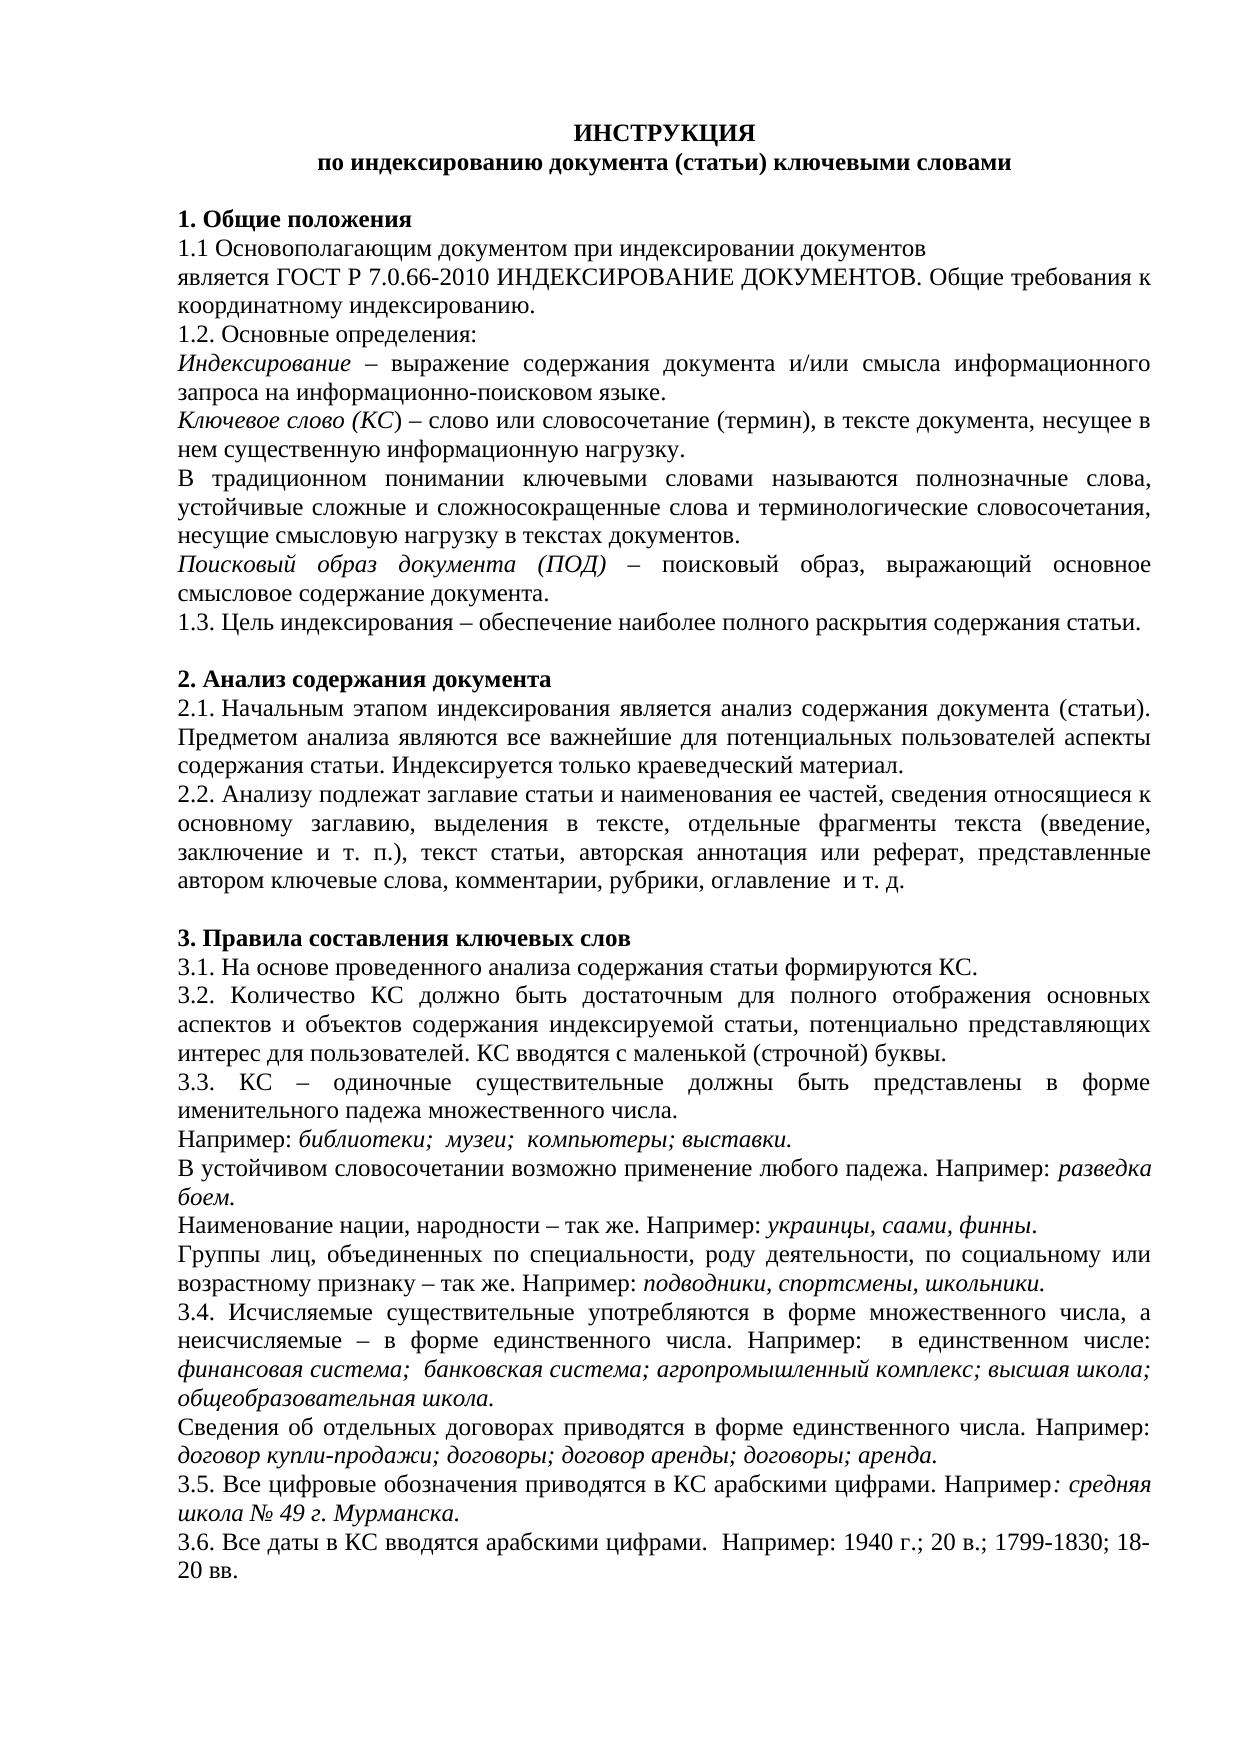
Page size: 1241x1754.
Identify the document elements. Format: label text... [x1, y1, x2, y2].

text Сведения об отдельных договорах приводятся в форме единственного числа. Например: договор купли-продажи; договоры; договор аренды; договоры; аренда. [177, 1412, 1152, 1469]
text В устойчивом словосочетании возможно применение любого падежа. Например: разведка боем. [177, 1153, 1152, 1211]
text 2. Анализ содержания документа [177, 664, 1152, 693]
text Ключевое слово (КС) – слово или словосочетание (термин), в тексте документа, несущее в нем существенную информационную нагрузку. [177, 406, 1152, 463]
text 3.5. Все цифровые обозначения приводятся в КС арабскими цифрами. Например: средняя школа № 49 г. Мурманска. [177, 1469, 1152, 1527]
text Поисковый образ документа (ПОД) – поисковый образ, выражающий основное смысловое содержание документа. [177, 549, 1152, 607]
text 2.1. Начальным этапом индексирования является анализ содержания документа (статьи). Предметом анализа являются все важнейшие для потенциальных пользователей аспекты содержания статьи. Индексируется только краеведческий материал. [177, 693, 1152, 779]
text 3.1. На основе проведенного анализа содержания статьи формируются КС. [177, 952, 1152, 981]
text В традиционном понимании ключевыми словами называются полнозначные слова, устойчивые сложные и сложносокращенные слова и терминологические словосочетания, несущие смысловую нагрузку в текстах документов. [177, 463, 1152, 549]
text 1. Общие положения [177, 204, 1152, 233]
text 1.2. Основные определения: [177, 319, 1152, 348]
text является ГОСТ Р 7.0.66-2010 ИНДЕКСИРОВАНИЕ ДОКУМЕНТОВ. Общие требования к координатному индексированию. [177, 262, 1152, 319]
text по индексированию документа (статьи) ключевыми словами [177, 147, 1152, 176]
text 3.4. Исчисляемые существительные употребляются в форме множественного числа, а неисчисляемые – в форме единственного числа. Например: в единственном числе: финансовая система; банковская система; агропромышленный комплекс; высшая школа; общеобразовательная школа. [177, 1297, 1152, 1412]
text 3. Правила составления ключевых слов [177, 923, 1152, 952]
text 3.2. Количество КС должно быть достаточным для полного отображения основных аспектов и объектов содержания индексируемой статьи, потенциально представляющих интерес для пользователей. КС вводятся с маленькой (строчной) буквы. [177, 981, 1152, 1067]
text Группы лиц, объединенных по специальности, роду деятельности, по социальному или возрастному признаку – так же. Например: подводники, спортсмены, школьники. [177, 1239, 1152, 1297]
text ИНСТРУКЦИЯ [177, 118, 1152, 147]
text Индексирование – выражение содержания документа и/или смысла информационного запроса на информационно-поисковом языке. [177, 348, 1152, 406]
text 3.3. КС – одиночные существительные должны быть представлены в форме именительного падежа множественного числа. [177, 1067, 1152, 1124]
text 3.6. Все даты в КС вводятся арабскими цифрами. Например: 1940 г.; 20 в.; 1799-1830; 18-20 вв. [177, 1527, 1152, 1584]
text 1.1 Основополагающим документом при индексировании документов [177, 233, 1152, 262]
text 1.3. Цель индексирования – обеспечение наиболее полного раскрытия содержания статьи. [177, 607, 1152, 636]
text Наименование нации, народности – так же. Например: украинцы, саами, финны. [177, 1211, 1152, 1239]
text Например: библиотеки; музеи; компьютеры; выставки. [177, 1124, 1152, 1153]
text 2.2. Анализу подлежат заглавие статьи и наименования ее частей, сведения относящиеся к основному заглавию, выделения в тексте, отдельные фрагменты текста (введение, заключение и т. п.), текст статьи, авторская аннотация или реферат, представленные автором ключевые слова, комментарии, рубрики, оглавление и т. д. [177, 779, 1152, 894]
